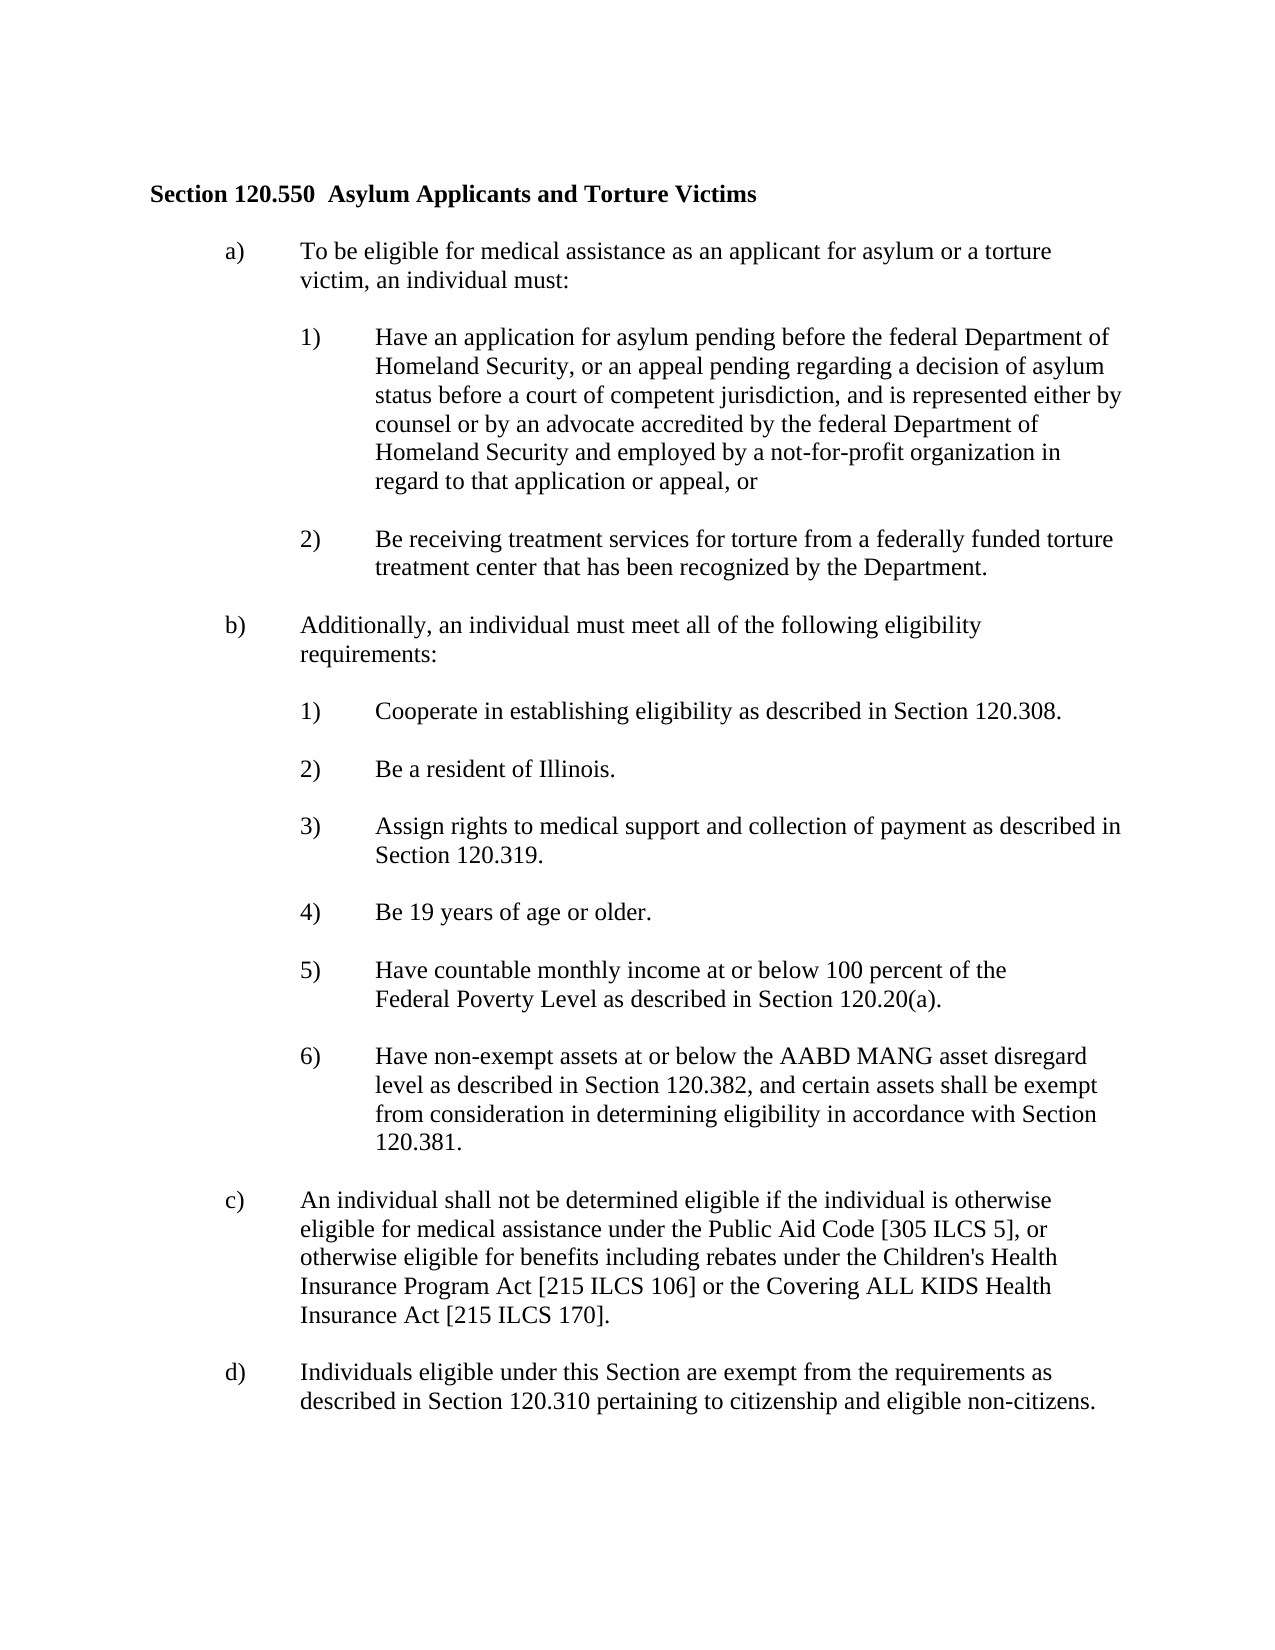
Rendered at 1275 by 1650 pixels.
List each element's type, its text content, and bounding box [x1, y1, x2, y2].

text 4) Be 19 years of age or older. [225, 897, 1125, 926]
text 1) Have an application for asylum pending before the federal Department of Homeland Security, or an appeal pending regarding a decision of asylum status before a court of competent jurisdiction, and is represented either by counsel or by an advocate accredited by the federal Department of Homeland Security and employed by a not-for-profit organization in regard to that application or appeal, or [300, 322, 1125, 495]
text 6) Have non-exempt assets at or below the AABD MANG asset disregard level as described in Section 120.382, and certain assets shall be exempt from consideration in determining eligibility in accordance with Section 120.381. [300, 1041, 1125, 1156]
text a) To be eligible for medical assistance as an applicant for asylum or a torture victim, an individual must: [225, 236, 1125, 294]
text c) An individual shall not be determined eligible if the individual is otherwise eligible for medical assistance under the Public Aid Code [305 ILCS 5], or otherwise eligible for benefits including rebates under the Children's Health Insurance Program Act [215 ILCS 106] or the Covering ALL KIDS Health Insurance Act [215 ILCS 170]. [225, 1185, 1125, 1329]
text 2) Be receiving treatment services for torture from a federally funded torture treatment center that has been recognized by the Department. [300, 524, 1125, 581]
text 1) Cooperate in establishing eligibility as described in Section 120.308. [225, 696, 1125, 725]
text d) Individuals eligible under this Section are exempt from the requirements as described in Section 120.310 pertaining to citizenship and eligible non-citizens. [225, 1357, 1125, 1415]
text 3) Assign rights to medical support and collection of payment as described in Section 120.319. [300, 811, 1125, 869]
text 2) Be a resident of Illinois. [225, 754, 1125, 782]
text b) Additionally, an individual must meet all of the following eligibility requirements: [225, 610, 1125, 667]
text Federal Poverty Level as described in Section 120.20(a). [300, 984, 1125, 1012]
text 5) Have countable monthly income at or below 100 percent of the [225, 955, 1125, 984]
text Section 120.550 Asylum Applicants and Torture Victims [150, 179, 1125, 207]
